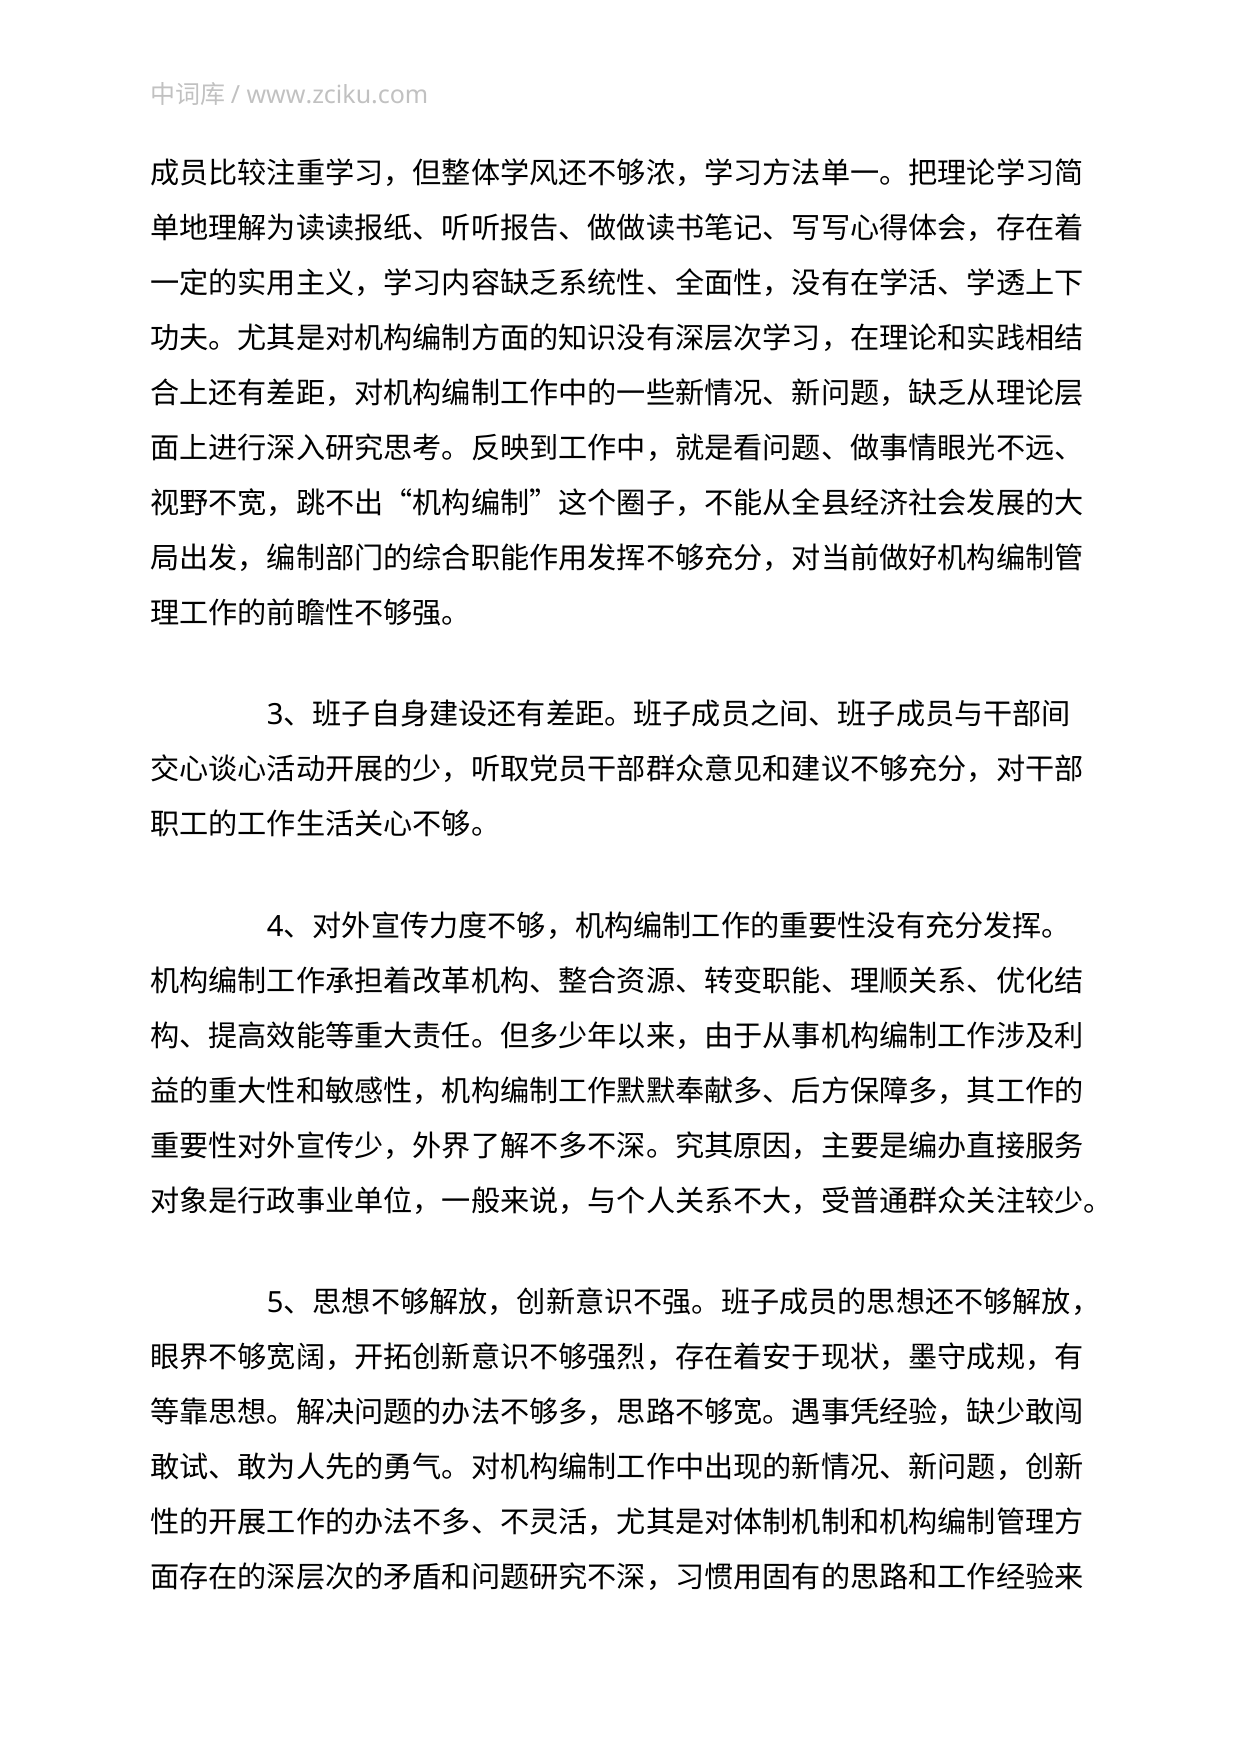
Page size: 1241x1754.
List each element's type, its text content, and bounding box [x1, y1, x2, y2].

text 4、对外宣传力度不够，机构编制工作的重要性没有充分发挥。机构编制工作承担着改革机构、整合资源、转变职能、理顺关系、优化结构、提高效能等重大责任。但多少年以来，由于从事机构编制工作涉及利益的重大性和敏感性，机构编制工作默默奉献多、后方保障多，其工作的重要性对外宣传少，外界了解不多不深。究其原因，主要是编办直接服务对象是行政事业单位，一般来说，与个人关系不大，受普通群众关注较少。 [150, 903, 1090, 1219]
text 3、班子自身建设还有差距。班子成员之间、班子成员与干部间交心谈心活动开展的少，听取党员干部群众意见和建议不够充分，对干部职工的工作生活关心不够。 [150, 691, 1090, 843]
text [150, 150, 1090, 631]
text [150, 1279, 1090, 1596]
